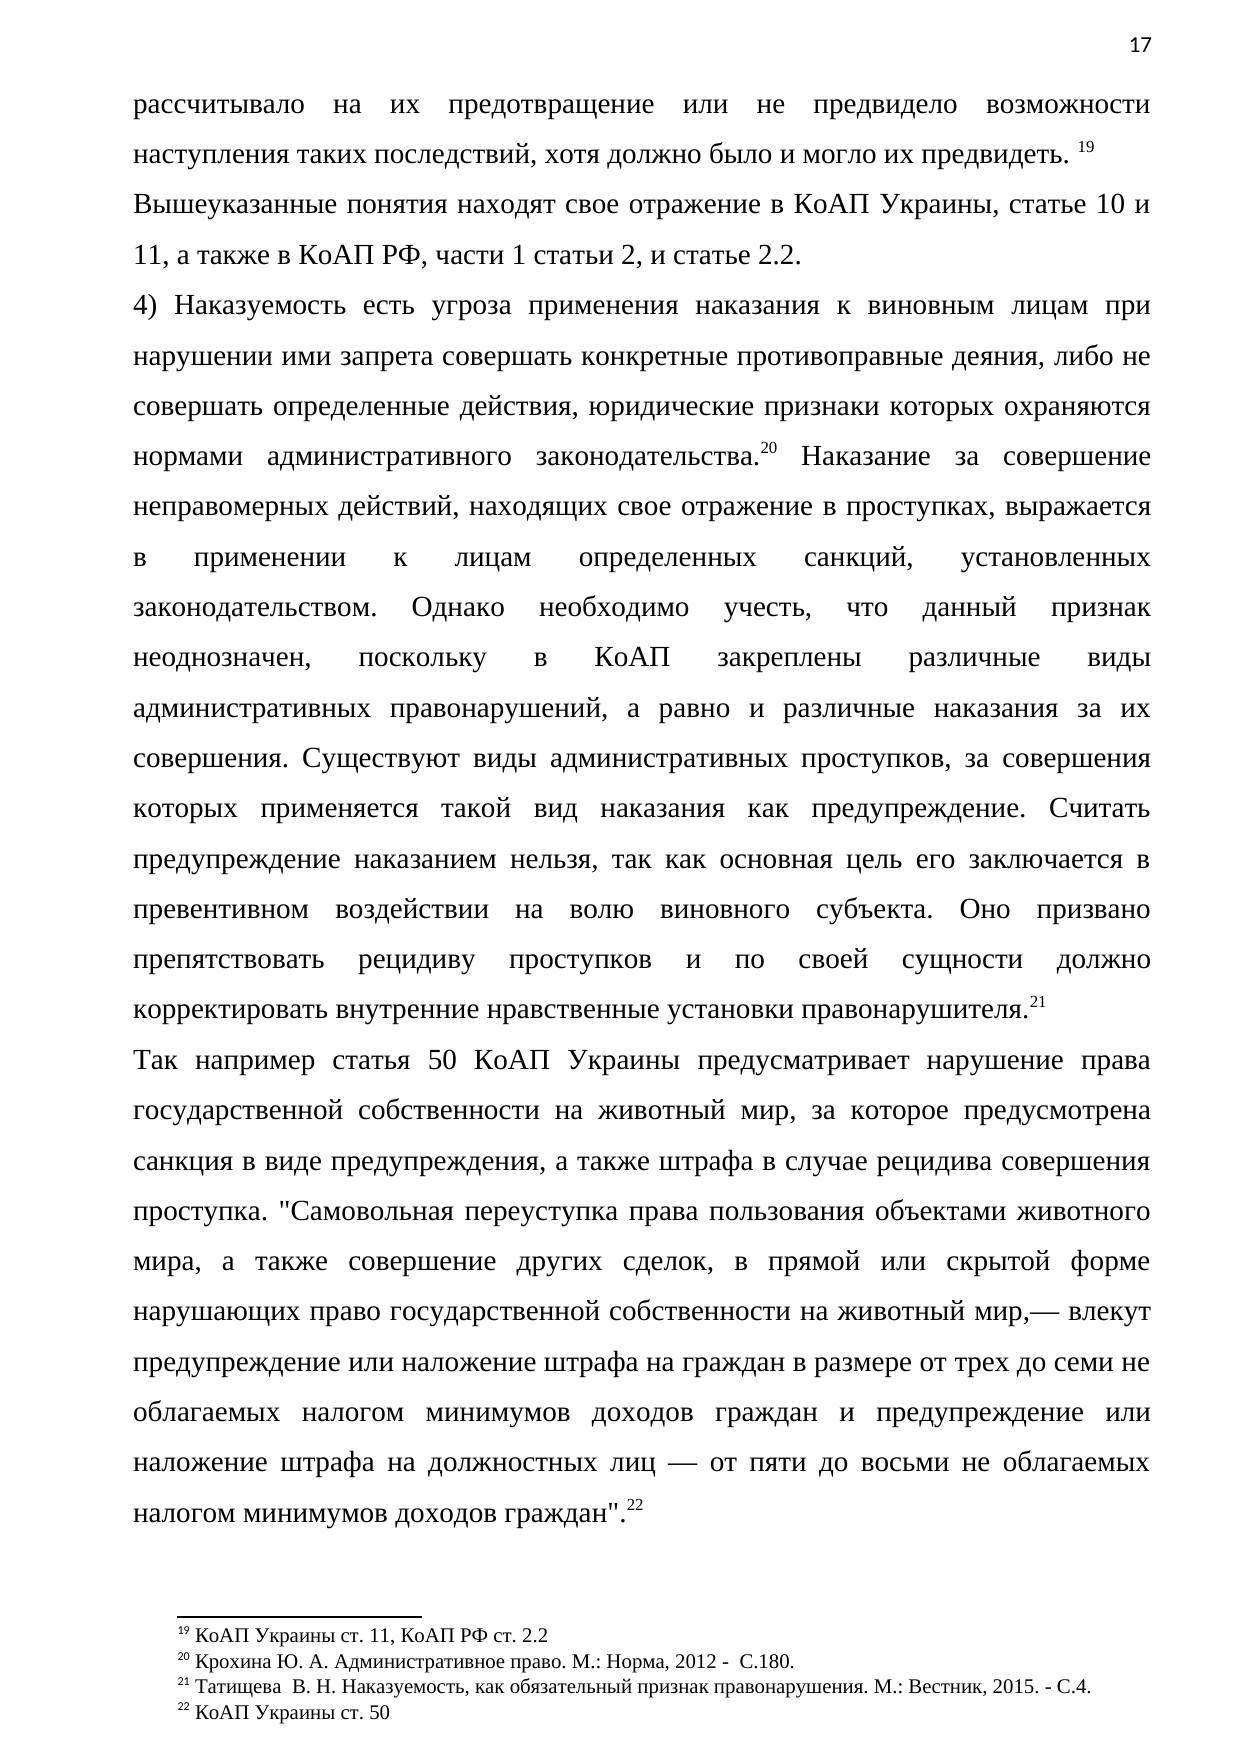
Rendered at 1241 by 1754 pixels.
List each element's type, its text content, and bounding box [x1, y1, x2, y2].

text Вышеуказанные понятия находят свое отражение в КоАП Украины, статье 10 и 11, а также в КоАП РФ, части 1 статьи 2, и статье 2.2. [133, 187, 1152, 271]
text Так например статья 50 КоАП Украины предусматривает нарушение права государственной собственности на животный мир, за которое предусмотрена санкция в виде предупреждения, а также штрафа в случае рецидива совершения проступка. "Самовольная переуступка права пользования объектами животного мира, а также совершение других сделок, в прямой или скрытой форме нарушающих право государственной собственности на животный мир,— влекут предупреждение или наложение штрафа на граждан в размере от трех до семи не облагаемых налогом минимумов доходов граждан и предупреждение или наложение штрафа на должностных лиц — от пяти до восьми не облагаемых налогом минимумов доходов граждан". [133, 1042, 1152, 1528]
text 4) Наказуемость есть угроза применения наказания к виновным лицам при нарушении ими запрета совершать конкретные противоправные деяния, либо не совершать определенные действия, юридические признаки которых охраняются нормами административного законодательства. Наказание за совершение неправомерных действий, находящих свое отражение в проступках, выражается в применении к лицам определенных санкций, установленных законодательством. Однако необходимо учесть, что данный признак неоднозначен, поскольку в КоАП закреплены различные виды административных правонарушений, а равно и различные наказания за их совершения. Существуют виды административных проступков, за совершения которых применяется такой вид наказания как предупреждение. Считать предупреждение наказанием нельзя, так как основная цель его заключается в превентивном воздействии на волю виновного субъекта. Оно призвано препятствовать рецидиву проступков и по своей сущности должно корректировать внутренние нравственные установки правонарушителя. [133, 287, 1152, 1025]
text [133, 86, 1152, 170]
